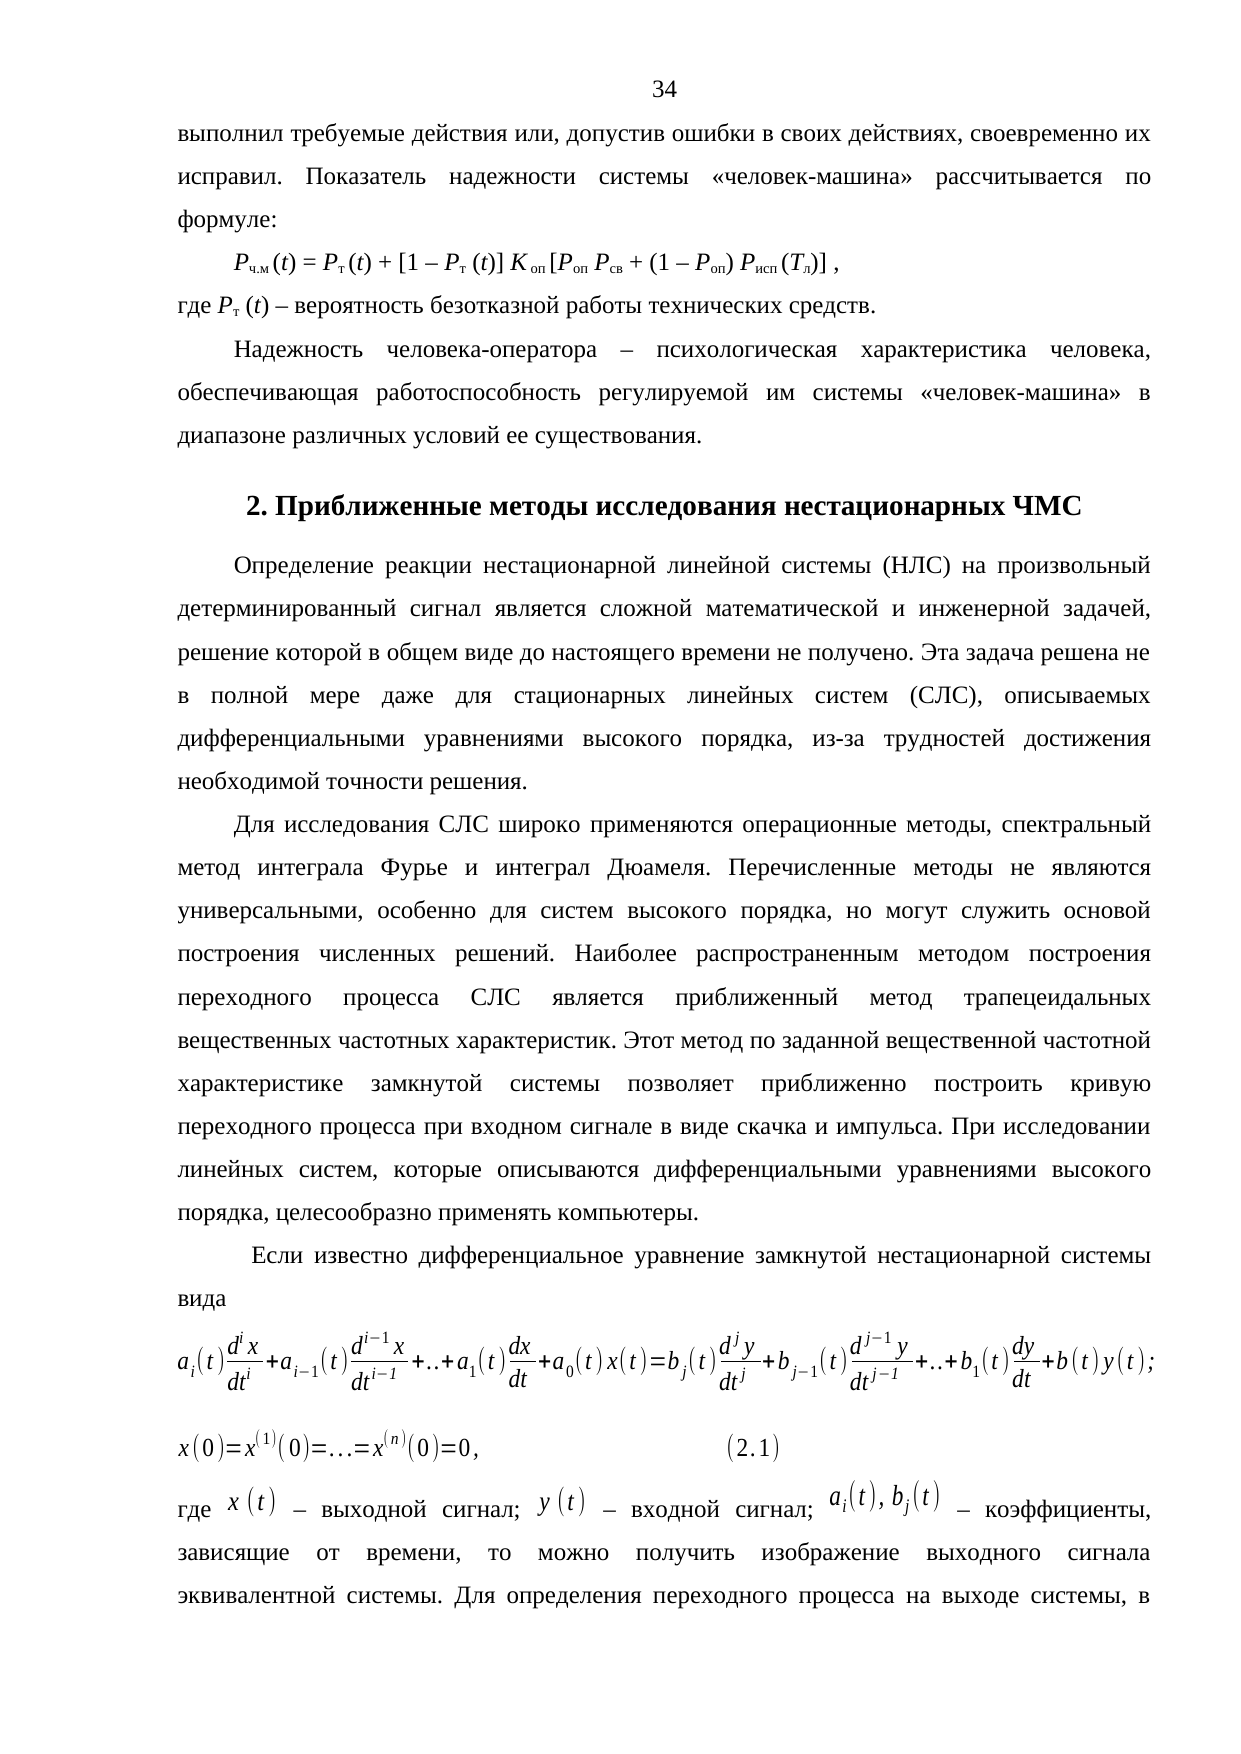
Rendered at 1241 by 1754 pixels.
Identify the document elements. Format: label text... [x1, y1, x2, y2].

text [177, 118, 1152, 233]
text 2. Приближенные методы исследования нестационарных ЧМС [177, 488, 1152, 522]
text Pч.м (t) = Pт (t) + [1 – Pт (t)] K оп [Pоп Pсв + (1 – Pоп) Pисп (Tл)] , [177, 247, 1152, 276]
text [177, 1478, 1152, 1609]
text где Pт (t) – вероятность безотказной работы технических средств. [177, 291, 1152, 319]
text Определение реакции нестационарной линейной системы (НЛС) на произвольный детерминированный сигнал является сложной математической и инженерной задачей, решение которой в общем виде до настоящего времени не получено. Эта задача решена не в полной мере даже для стационарных линейных систем (СЛС), описываемых дифференциальными уравнениями высокого порядка, из-за трудностей достижения необходимой точности решения. [177, 550, 1152, 795]
text Для исследования СЛС широко применяются операционные методы, спектральный метод интеграла Фурье и интеграл Дюамеля. Перечисленные методы не являются универсальными, особенно для систем высокого порядка, но могут служить основой построения численных решений. Наиболее распространенным методом построения переходного процесса СЛС является приближенный метод трапецеидальных вещественных частотных характеристик. Этот метод по заданной вещественной частотной характеристике замкнутой системы позволяет приближенно построить кривую переходного процесса при входном сигнале в виде скачка и импульса. При исследовании линейных систем, которые описываются дифференциальными уравнениями высокого порядка, целесообразно применять компьютеры. [177, 809, 1152, 1226]
text Если известно дифференциальное уравнение замкнутой нестационарной системы вида [177, 1240, 1152, 1312]
text Надежность человека-оператора – психологическая характеристика человека, обеспечивающая работоспособность регулируемой им системы «человек-машина» в диапазоне различных условий ее существования. [177, 334, 1152, 449]
